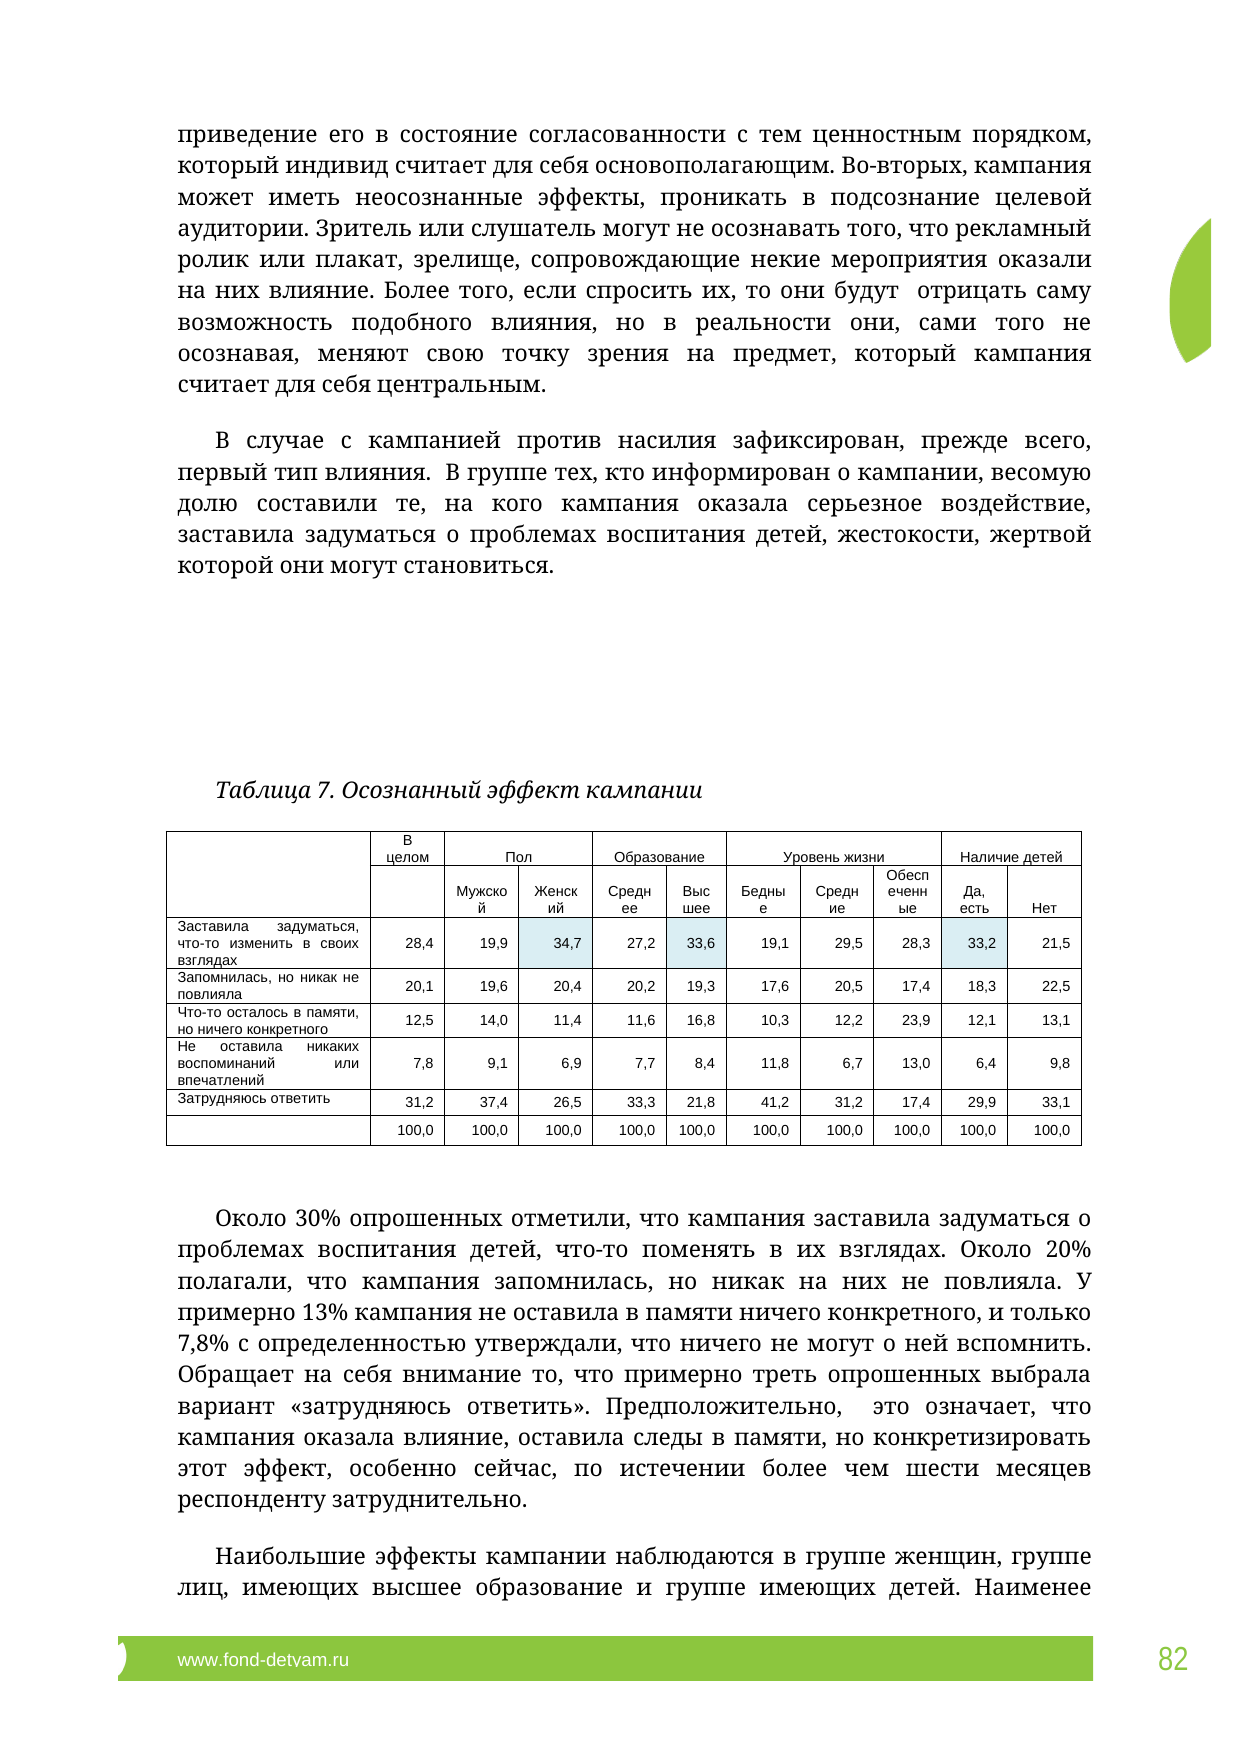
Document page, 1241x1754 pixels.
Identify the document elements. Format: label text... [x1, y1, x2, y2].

table_cell 11,8 [727, 1038, 800, 1088]
text В случае с кампанией против насилия зафиксирован, прежде всего, первый тип влияния. В группе тех, кто информирован о кампании, весомую долю составили те, на кого кампания оказала серьезное воздействие, заставила задуматься о проблемах воспитания детей, жестокости, жертвой которой они могут становиться. [177, 424, 1092, 581]
text Таблица 7. Осознанный эффект кампании [177, 774, 1092, 806]
table_cell 7,8 [371, 1038, 444, 1088]
table_cell 11,4 [519, 1004, 592, 1037]
table_cell Запомнилась, но никак не повлияла [167, 969, 370, 1002]
picture [118, 1636, 1094, 1681]
table_cell 7,7 [593, 1038, 666, 1088]
table_header Образование [593, 832, 726, 865]
table_cell 12,1 [942, 1004, 1007, 1037]
table_cell 26,5 [519, 1090, 592, 1115]
text Около 30% опрошенных отметили, что кампания заставила задуматься о проблемах воспитания детей, что-то поменять в их взглядах. Около 20% полагали, что кампания запомнилась, но никак на них не повлияла. У примерно 13% кампания не оставила в памяти ничего конкретного, и только 7,8% с определенностью утверждали, что ничего не могут о ней вспомнить. Обращает на себя внимание то, что примерно треть опрошенных выбрала вариант «затрудняюсь ответить». Предположительно, это означает, что кампания оказала влияние, оставила следы в памяти, но конкретизировать этот эффект, особенно сейчас, по истечении более чем шести месяцев респонденту затруднительно. [177, 1202, 1092, 1514]
table_cell Мужской [445, 866, 518, 917]
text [177, 118, 1092, 399]
table_cell 100,0 [874, 1116, 941, 1145]
table_cell 11,6 [593, 1004, 666, 1037]
table_cell 21,5 [1008, 918, 1081, 968]
table_cell Средние [801, 866, 873, 917]
table_cell 33,1 [1008, 1090, 1081, 1115]
table_header Пол [445, 832, 592, 865]
table_cell 17,6 [727, 969, 800, 1002]
table_cell 13,0 [874, 1038, 941, 1088]
table_cell 19,6 [445, 969, 518, 1002]
table_header Наличие детей [942, 832, 1081, 865]
table_cell 9,8 [1008, 1038, 1081, 1088]
table_cell 8,4 [667, 1038, 726, 1088]
table_cell 21,8 [667, 1090, 726, 1115]
table_cell 33,3 [593, 1090, 666, 1115]
table_cell 16,8 [667, 1004, 726, 1037]
table_cell Заставила задуматься, что-то изменить в своих взглядах [167, 918, 370, 968]
table_cell 20,4 [519, 969, 592, 1002]
table_cell 100,0 [445, 1116, 518, 1145]
table_cell 12,5 [371, 1004, 444, 1037]
table_cell 100,0 [593, 1116, 666, 1145]
table_cell Нет [1008, 866, 1081, 917]
table_cell 100,0 [727, 1116, 800, 1145]
table_cell 18,3 [942, 969, 1007, 1002]
table_cell 20,2 [593, 969, 666, 1002]
table_cell 17,4 [874, 1090, 941, 1115]
table_cell 20,1 [371, 969, 444, 1002]
table_cell 28,4 [371, 918, 444, 968]
table_header В целом [371, 832, 444, 865]
table_cell 100,0 [1008, 1116, 1081, 1145]
table_cell 100,0 [371, 1116, 444, 1145]
table_cell 9,1 [445, 1038, 518, 1088]
table_cell 19,3 [667, 969, 726, 1002]
table_cell 33,6 [667, 918, 726, 968]
table_cell 12,2 [801, 1004, 873, 1037]
table_cell 10,3 [727, 1004, 800, 1037]
table_cell [371, 866, 444, 917]
table_cell 27,2 [593, 918, 666, 968]
table_cell 17,4 [874, 969, 941, 1002]
table_cell Обеспеченные [874, 866, 941, 917]
table_cell 33,2 [942, 918, 1007, 968]
table_cell 41,2 [727, 1090, 800, 1115]
table_cell 28,3 [874, 918, 941, 968]
table_cell Бедные [727, 866, 800, 917]
table_cell 6,4 [942, 1038, 1007, 1088]
picture [1169, 218, 1212, 363]
table_cell 19,1 [727, 918, 800, 968]
table_cell 6,7 [801, 1038, 873, 1088]
table_cell 6,9 [519, 1038, 592, 1088]
table_cell 22,5 [1008, 969, 1081, 1002]
table_cell 13,1 [1008, 1004, 1081, 1037]
table_cell Среднее [593, 866, 666, 917]
table_cell 14,0 [445, 1004, 518, 1037]
table_cell Высшее [667, 866, 726, 917]
table_cell 20,5 [801, 969, 873, 1002]
table_cell 34,7 [519, 918, 592, 968]
table_cell 37,4 [445, 1090, 518, 1115]
table_header [167, 832, 370, 917]
table_header Уровень жизни [727, 832, 941, 865]
table_cell 100,0 [667, 1116, 726, 1145]
table_cell 100,0 [801, 1116, 873, 1145]
table_cell 31,2 [801, 1090, 873, 1115]
table_cell Не оставила никаких воспоминаний или впечатлений [167, 1038, 370, 1088]
table_cell Женский [519, 866, 592, 917]
table_cell Да, есть [942, 866, 1007, 917]
table_cell Что-то осталось в памяти, но ничего конкретного [167, 1004, 370, 1037]
table_cell 100,0 [942, 1116, 1007, 1145]
table_cell 31,2 [371, 1090, 444, 1115]
table_cell Затрудняюсь ответить [167, 1090, 370, 1115]
table_cell 29,5 [801, 918, 873, 968]
table_cell 100,0 [519, 1116, 592, 1145]
table_cell 23,9 [874, 1004, 941, 1037]
table_cell 19,9 [445, 918, 518, 968]
table_cell 29,9 [942, 1090, 1007, 1115]
table_cell [167, 1116, 370, 1145]
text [177, 1539, 1092, 1602]
